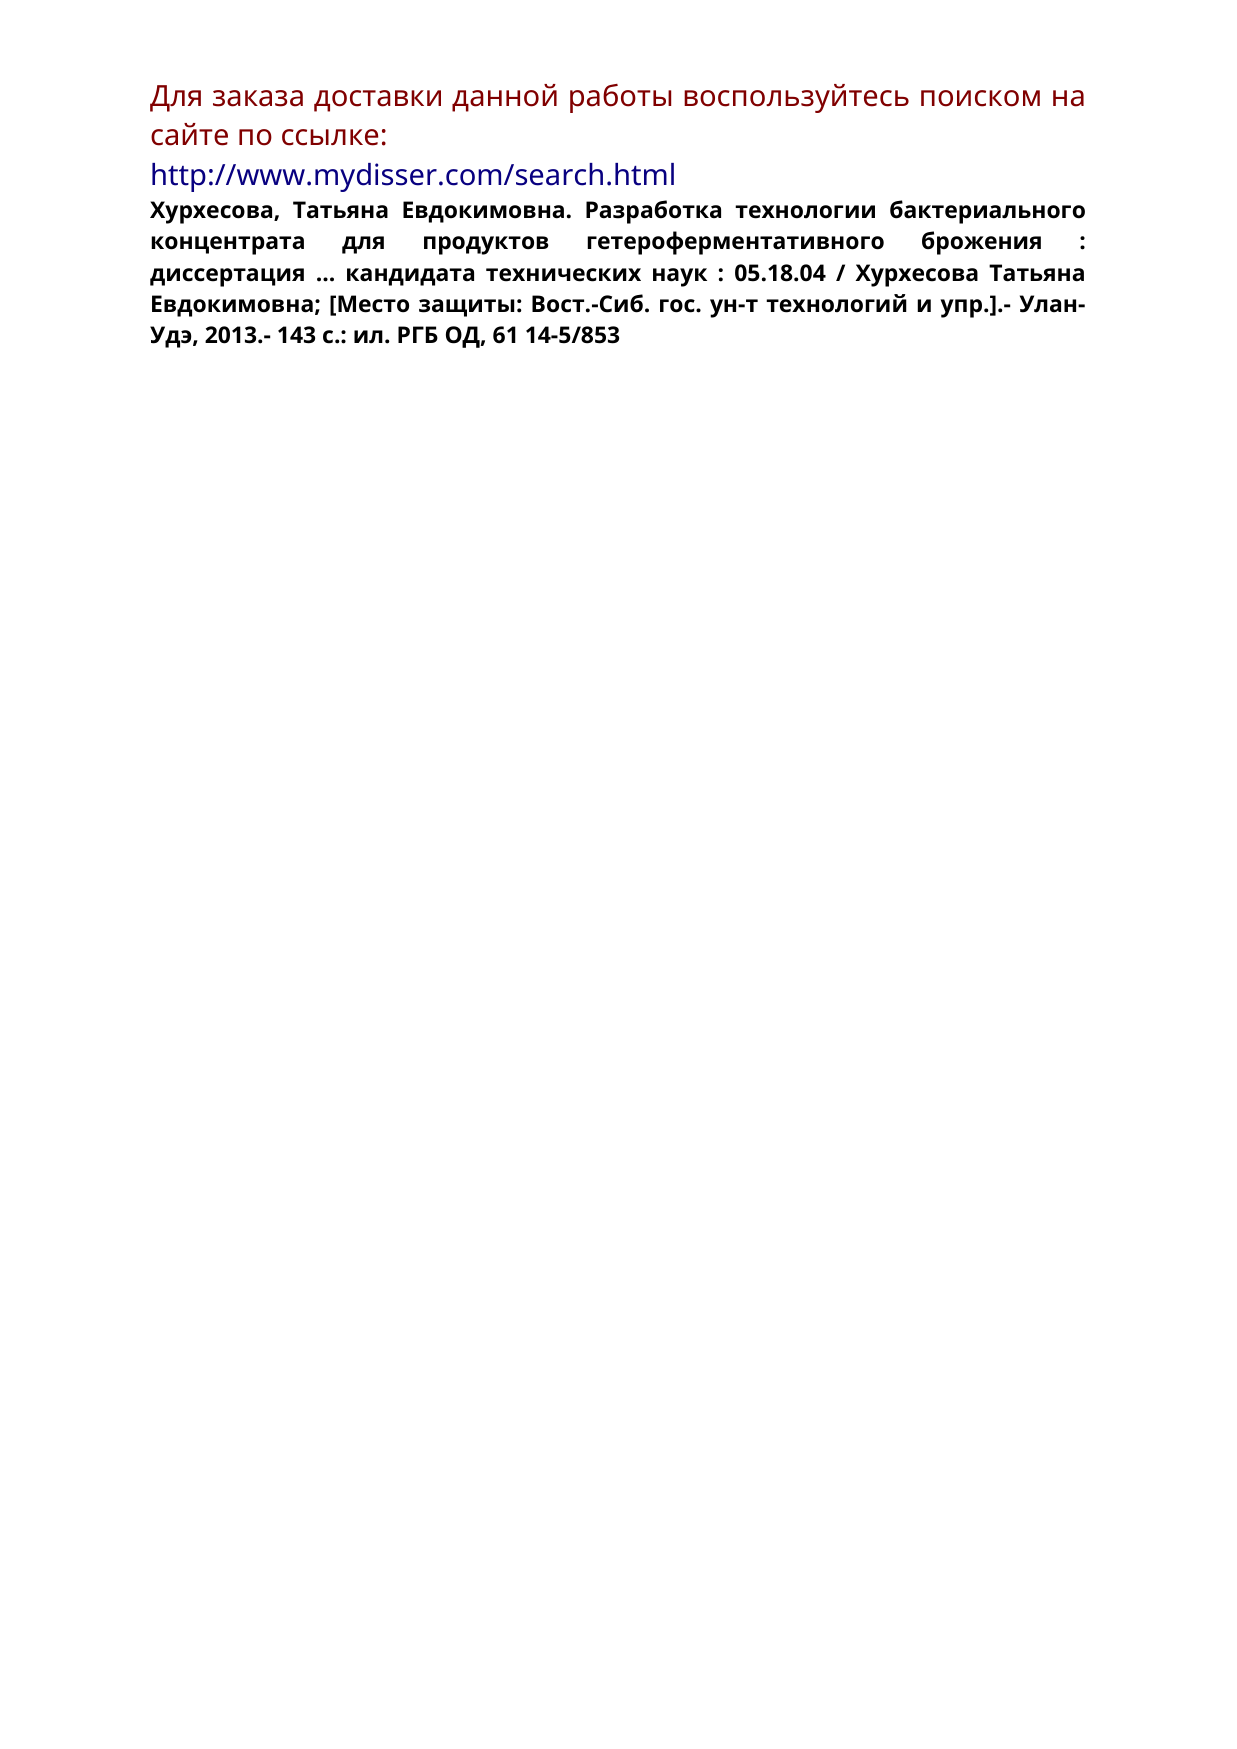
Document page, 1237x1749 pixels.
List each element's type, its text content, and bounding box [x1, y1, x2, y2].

text Хурхесова, Татьяна Евдокимовна. Разработка технологии бактериального концентрата для продуктов гетероферментативного брожения : диссертация ... кандидата технических наук : 05.18.04 / Хурхесова Татьяна Евдокимовна; [Место защиты: Вост.-Сиб. гос. ун-т технологий и упр.].- Улан-Удэ, 2013.- 143 с.: ил. РГБ ОД, 61 14-5/853 [150, 194, 1086, 350]
